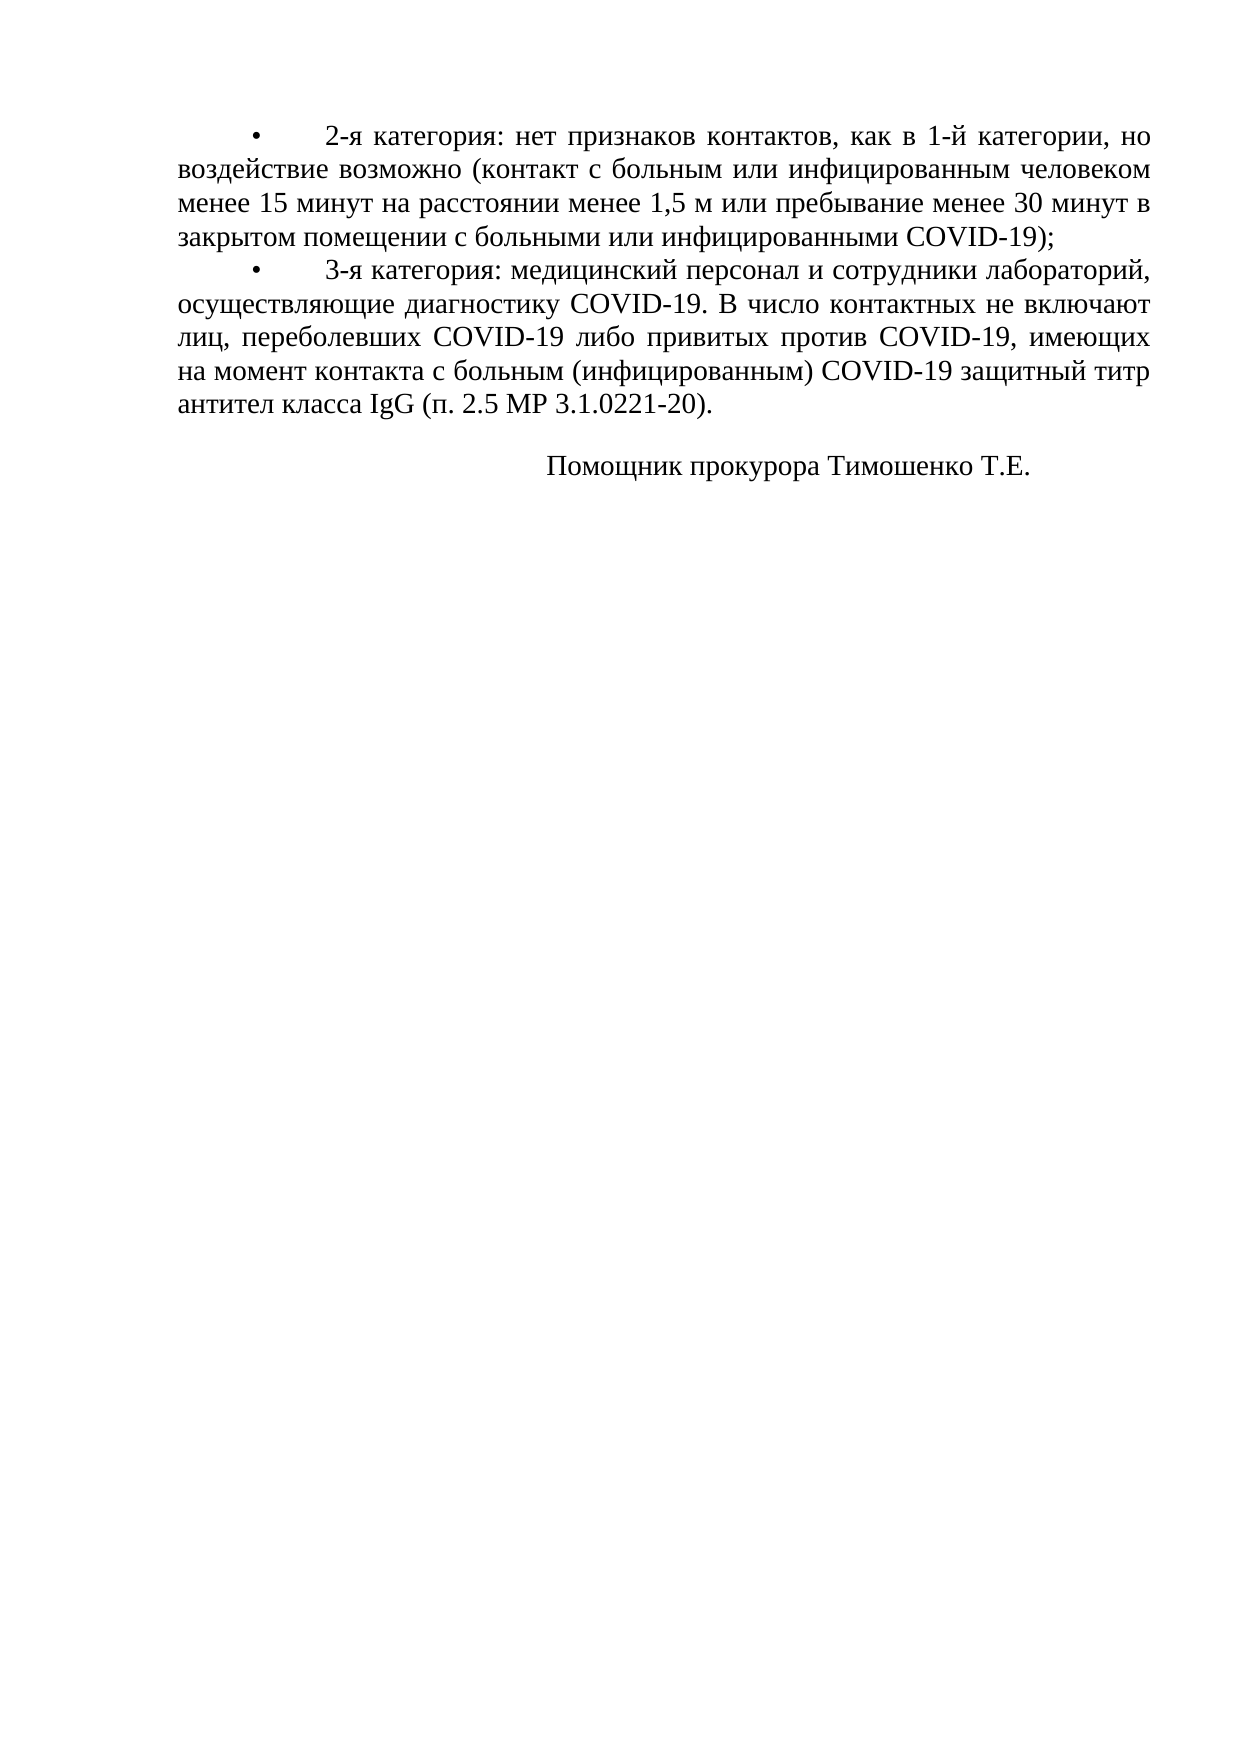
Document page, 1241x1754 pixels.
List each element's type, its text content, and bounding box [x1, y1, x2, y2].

text • 3-я категория: медицинский персонал и сотрудники лабораторий, осуществляющие диагностику COVID-19. В число контактных не включают лиц, переболевших COVID-19 либо привитых против COVID-19, имеющих на момент контакта с больным (инфицированным) COVID-19 защитный титр антител класса IgG (п. 2.5 МР 3.1.0221-20). [177, 252, 1152, 420]
text Помощник прокурора Тимошенко Т.Е. [177, 448, 1152, 482]
text • 2-я категория: нет признаков контактов, как в 1-й категории, но воздействие возможно (контакт с больным или инфицированным человеком менее 15 минут на расстоянии менее 1,5 м или пребывание менее 30 минут в закрытом помещении с больными или инфицированными COVID-19); [177, 118, 1152, 252]
